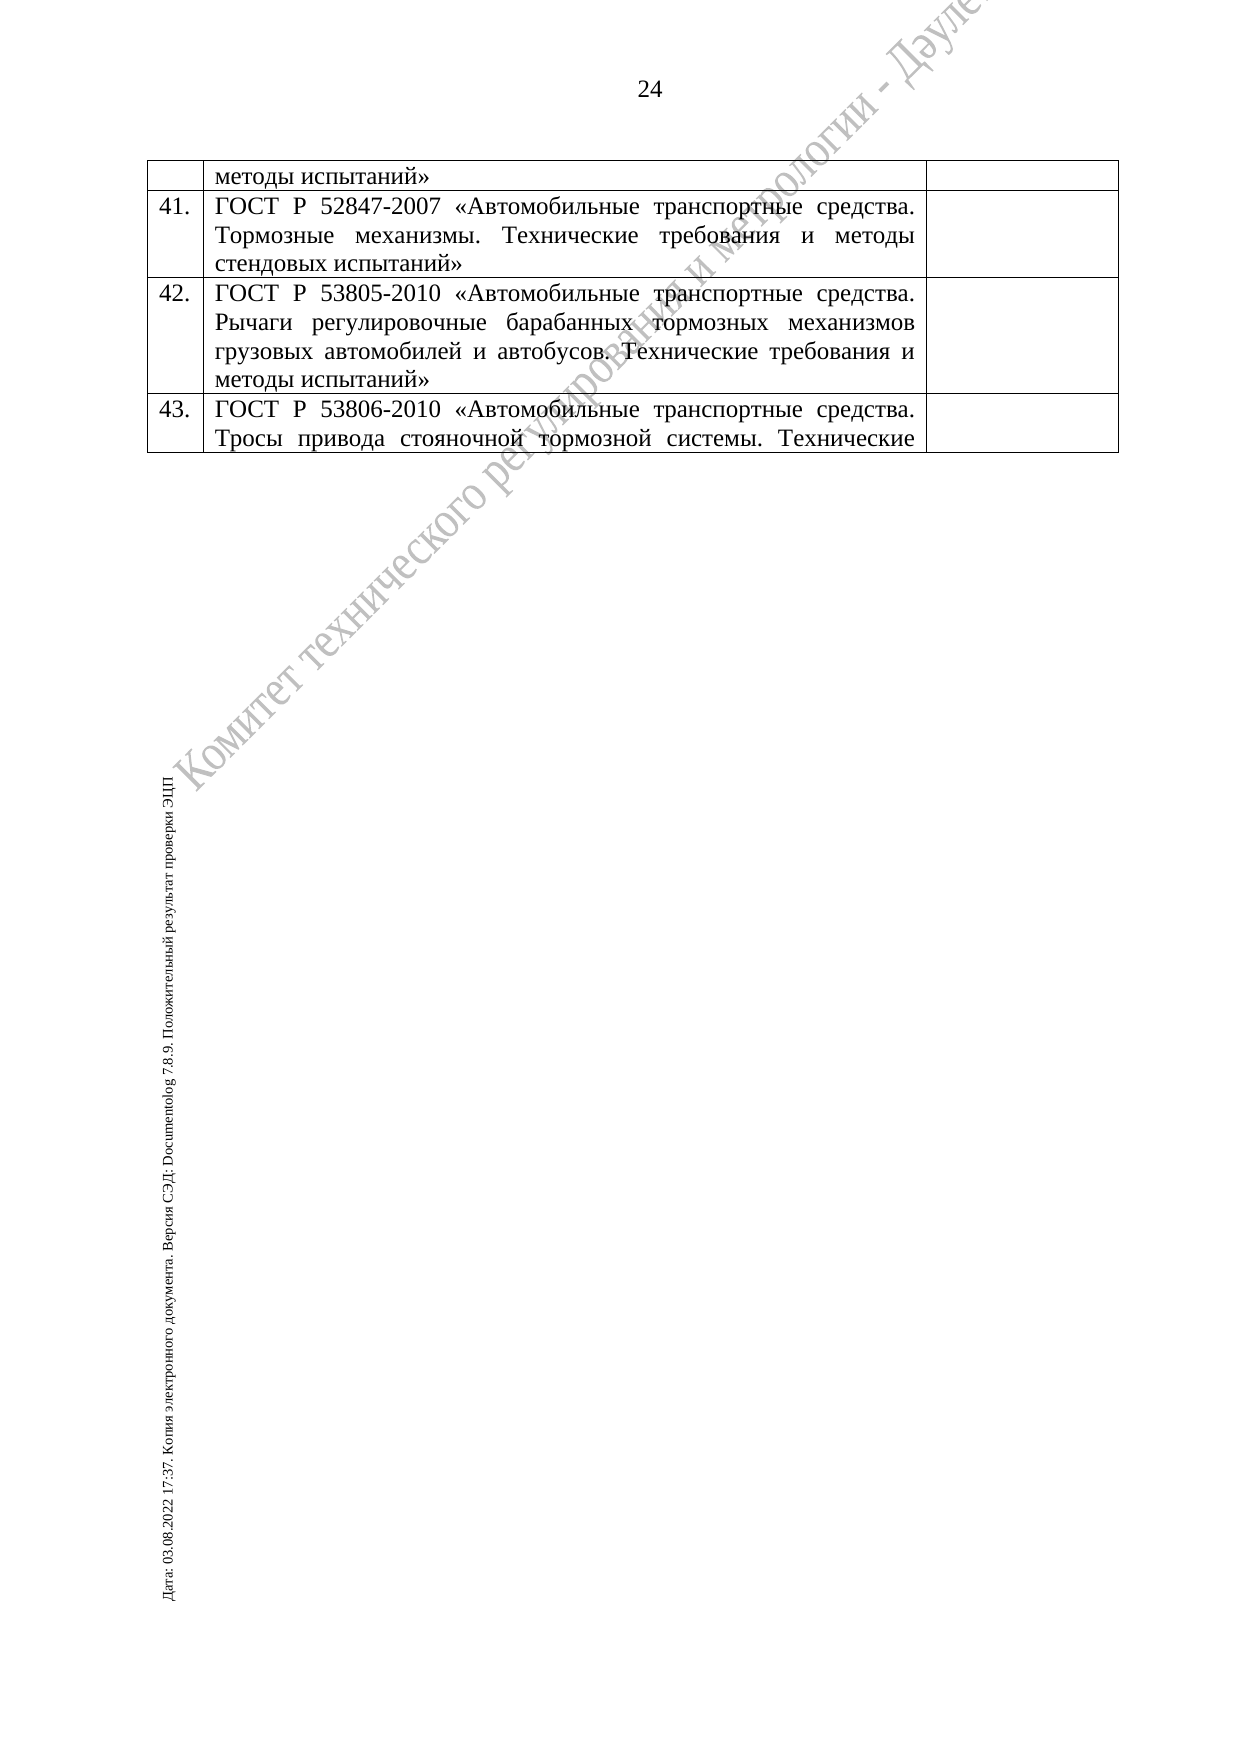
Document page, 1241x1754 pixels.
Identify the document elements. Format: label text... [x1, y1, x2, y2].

table_cell [927, 161, 1118, 190]
table_cell [927, 278, 1118, 393]
table_cell [927, 394, 1118, 452]
table_cell ГОСТ Р 53806-2010 «Автомобильные транспортные средства. Тросы привода стояночной тормозной системы. Технические требования и методы испытаний» [204, 394, 926, 452]
table_cell [148, 161, 203, 190]
table_cell [148, 191, 203, 277]
table_cell [148, 278, 203, 393]
table_cell [148, 394, 203, 452]
table_cell ГОСТ Р 52847-2007 «Автомобильные транспортные средства. Тормозные механизмы. Технические требования и методы стендовых испытаний» [204, 191, 926, 277]
table_cell [927, 191, 1118, 277]
table_cell ГОСТ Р 53834-2010 «Автомобильные транспортные средства. Шланги для гидравлических систем. Технические требования и методы испытаний» [204, 161, 926, 190]
table_cell ГОСТ Р 53805-2010 «Автомобильные транспортные средства. Рычаги регулировочные барабанных тормозных механизмов грузовых автомобилей и автобусов. Технические требования и методы испытаний» [204, 278, 926, 393]
